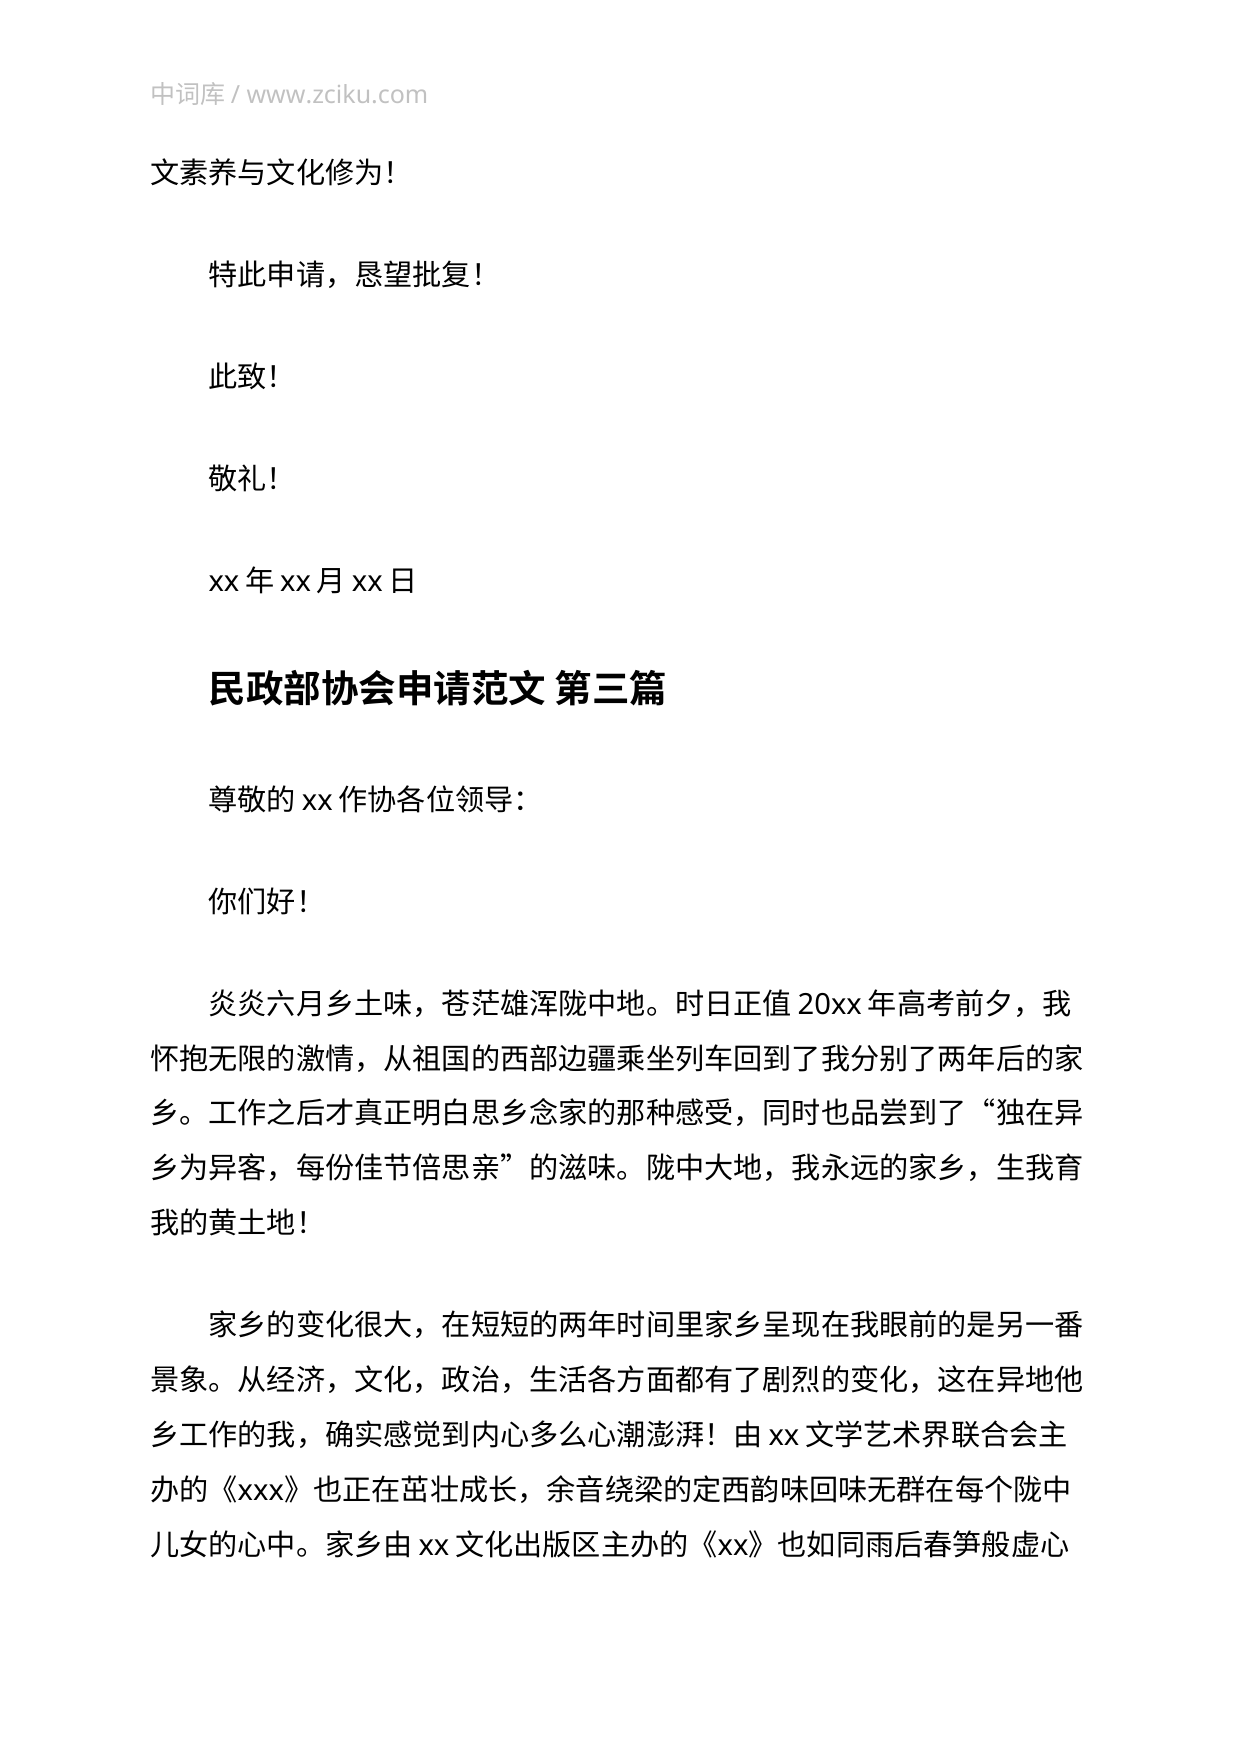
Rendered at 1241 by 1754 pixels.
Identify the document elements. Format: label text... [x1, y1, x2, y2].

text 此致！ [150, 353, 1090, 396]
text 尊敬的xx作协各位领导： [150, 776, 1090, 819]
text 特此申请，恳望批复！ [150, 252, 1090, 294]
text 敬礼！ [150, 455, 1090, 498]
text 你们好！ [150, 878, 1090, 921]
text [150, 1302, 1090, 1564]
text 炎炎六月乡土味，苍茫雄浑陇中地。时日正值20xx年高考前夕，我怀抱无限的激情，从祖国的西部边疆乘坐列车回到了我分别了两年后的家乡。工作之后才真正明白思乡念家的那种感受，同时也品尝到了“独在异乡为异客，每份佳节倍思亲”的滋味。陇中大地，我永远的家乡，生我育我的黄土地！ [150, 980, 1090, 1242]
text xx年xx月xx日 [150, 557, 1090, 599]
text 民政部协会申请范文 第三篇 [150, 659, 1090, 713]
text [150, 150, 1090, 192]
